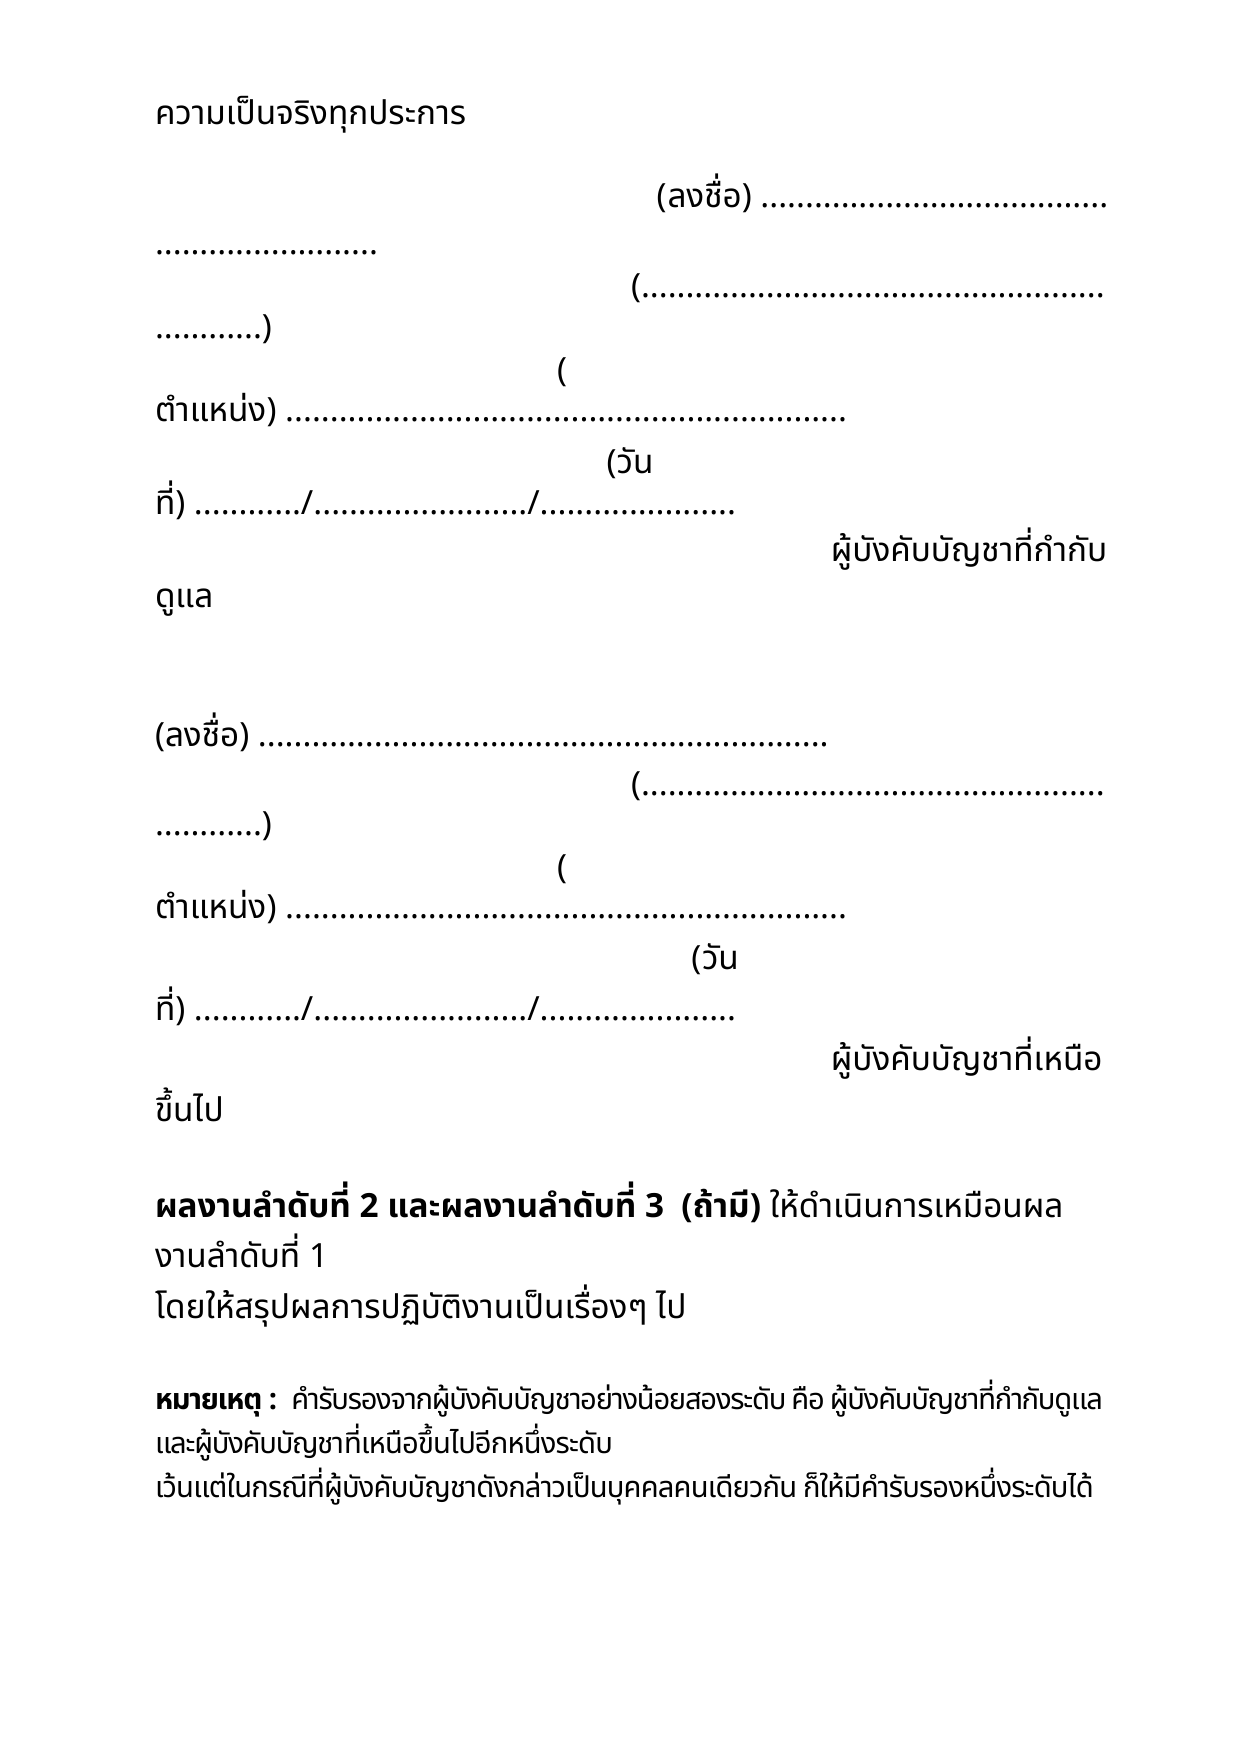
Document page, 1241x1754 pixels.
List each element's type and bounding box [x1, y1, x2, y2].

table_cell [144, 75, 1121, 1511]
